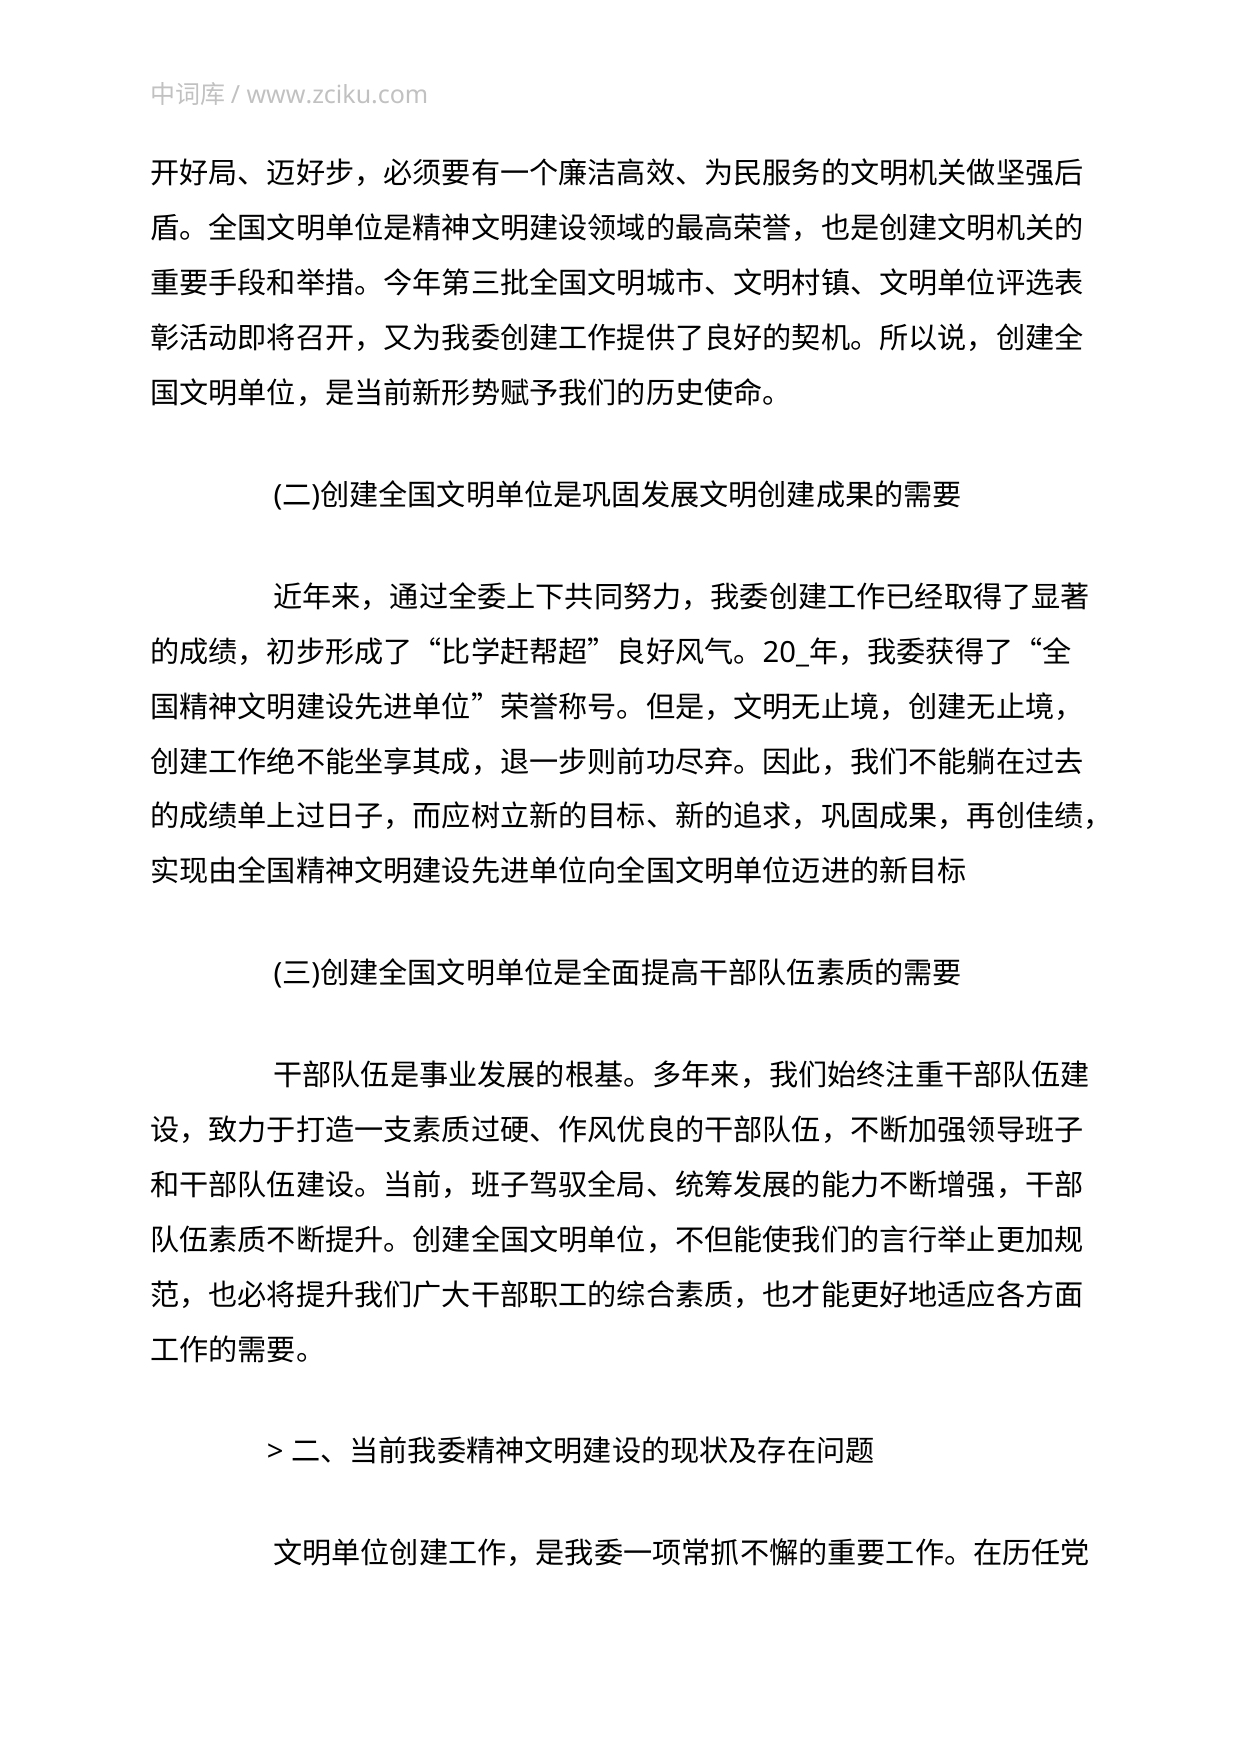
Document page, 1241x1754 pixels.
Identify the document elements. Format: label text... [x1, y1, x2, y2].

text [150, 1530, 1090, 1572]
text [150, 150, 1090, 412]
text (二)创建全国文明单位是巩固发展文明创建成果的需要 [150, 471, 1090, 514]
text 近年来，通过全委上下共同努力，我委创建工作已经取得了显著的成绩，初步形成了“比学赶帮超”良好风气。20_年，我委获得了“全国精神文明建设先进单位”荣誉称号。但是，文明无止境，创建无止境，创建工作绝不能坐享其成，退一步则前功尽弃。因此，我们不能躺在过去的成绩单上过日子，而应树立新的目标、新的追求，巩固成果，再创佳绩，实现由全国精神文明建设先进单位向全国文明单位迈进的新目标 [150, 573, 1090, 890]
text 干部队伍是事业发展的根基。多年来，我们始终注重干部队伍建设，致力于打造一支素质过硬、作风优良的干部队伍，不断加强领导班子和干部队伍建设。当前，班子驾驭全局、统筹发展的能力不断增强，干部队伍素质不断提升。创建全国文明单位，不但能使我们的言行举止更加规范，也必将提升我们广大干部职工的综合素质，也才能更好地适应各方面工作的需要。 [150, 1052, 1090, 1368]
text > 二、当前我委精神文明建设的现状及存在问题 [150, 1428, 1090, 1470]
text (三)创建全国文明单位是全面提高干部队伍素质的需要 [150, 950, 1090, 992]
